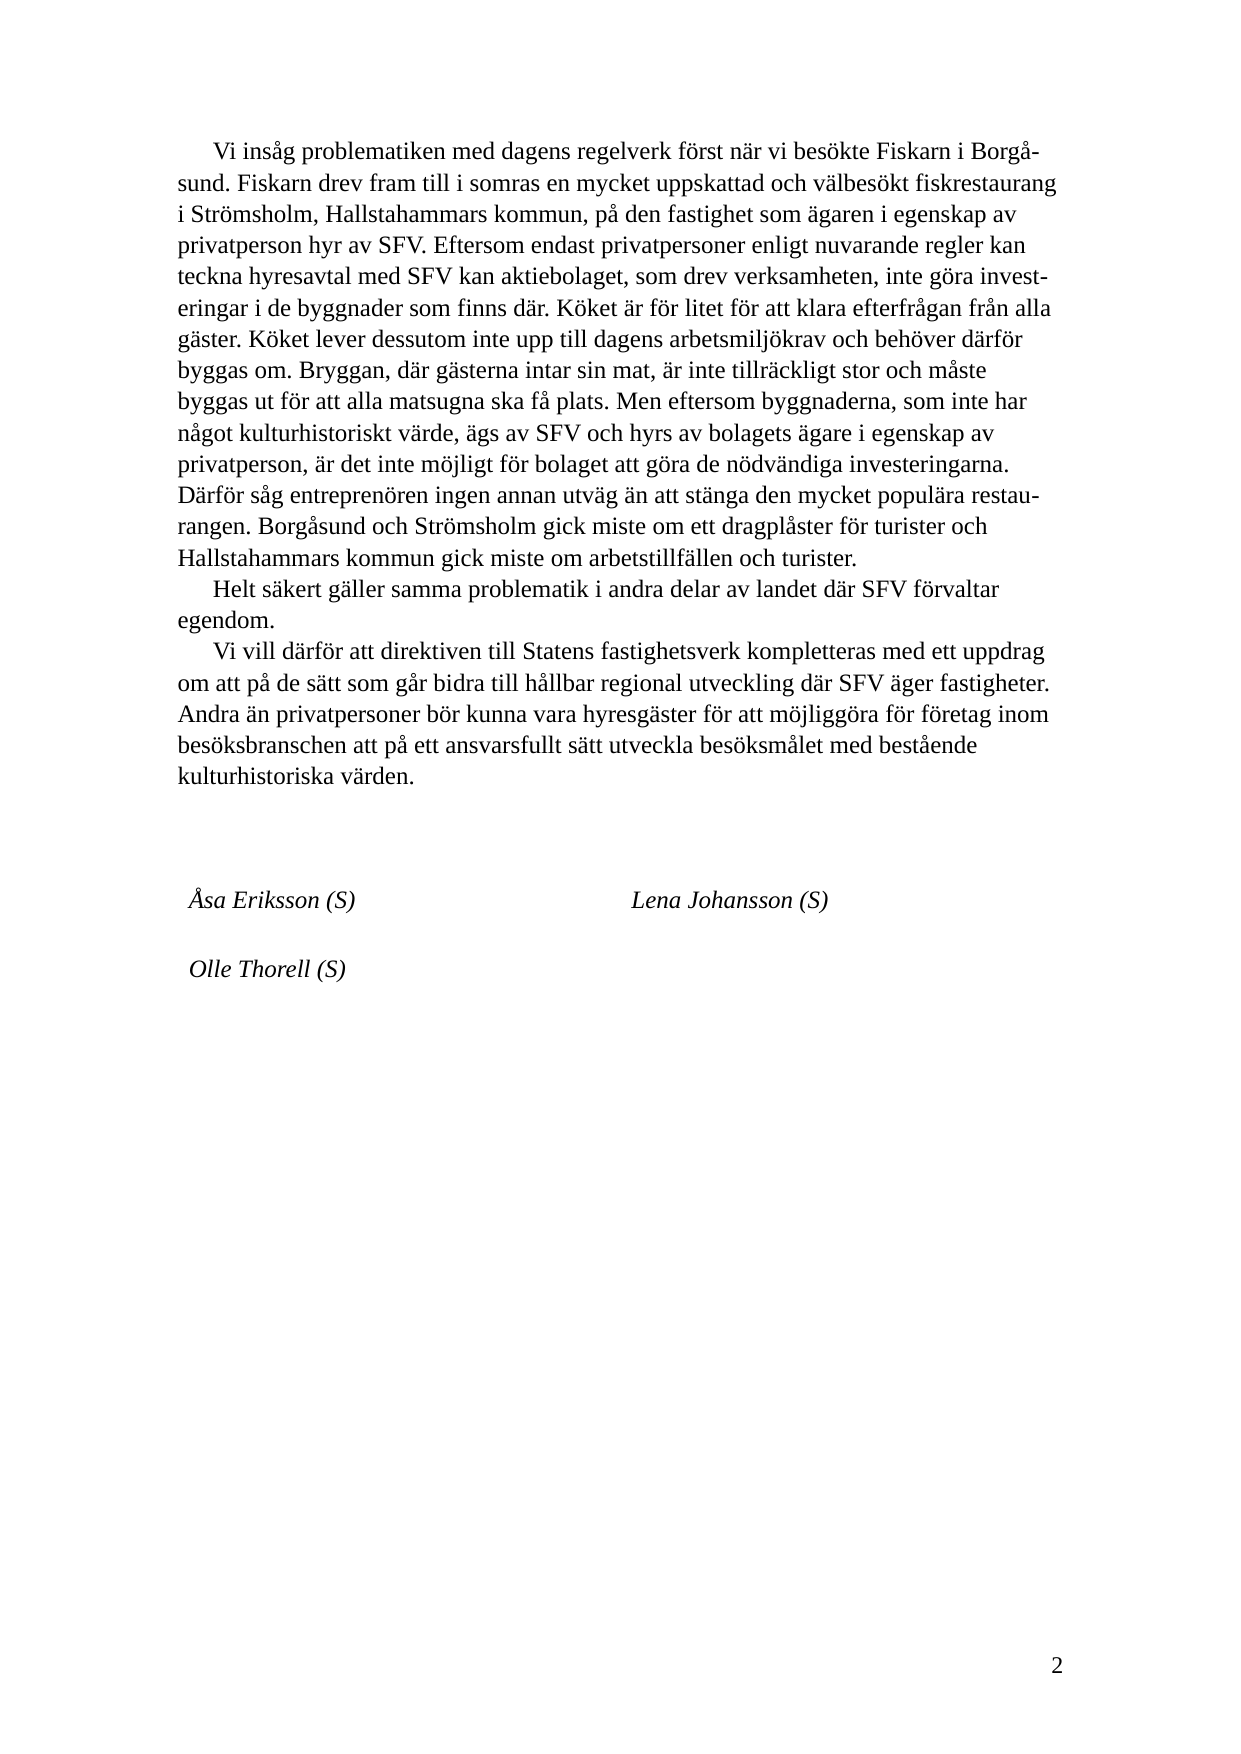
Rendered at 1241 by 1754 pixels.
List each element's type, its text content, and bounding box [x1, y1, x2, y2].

table_header Lena Johansson (S) [620, 853, 1063, 921]
table_cell Olle Thorell (S) [177, 921, 620, 990]
table_header Åsa Eriksson (S) [177, 853, 620, 921]
text Helt säkert gäller samma problematik i andra delar av landet där SFV förvaltar egendom. [177, 571, 1063, 634]
text Vi vill därför att direktiven till Statens fastighetsverk kompletteras med ett uppdrag om att på de sätt som går bidra till hållbar regional utveckling där SFV äger fastigheter. Andra än privatpersoner bör kunna vara hyresgäster för att möjliggöra för företag inom besöksbranschen att på ett ansvarsfullt sätt utveckla besöksmålet med bestående kulturhistoriska värden. [177, 634, 1063, 790]
text Vi insåg problematiken med dagens regelverk först när vi besökte Fiskarn i Borgåsund. Fiskarn drev fram till i somras en mycket uppskattad och välbesökt fiskrestaurang i Strömsholm, Hallstahammars kommun, på den fastighet som ägaren i egenskap av privatperson hyr av SFV. Eftersom endast privatpersoner enligt nuvarande regler kan teckna hyresavtal med SFV kan aktiebolaget, som drev verksamheten, inte göra investeringar i de byggnader som finns där. Köket är för litet för att klara efterfrågan från alla gäster. Köket lever dessutom inte upp till dagens arbetsmiljökrav och behöver därför byggas om. Bryggan, där gästerna intar sin mat, är inte tillräckligt stor och måste byggas ut för att alla matsugna ska få plats. Men eftersom byggnaderna, som inte har något kulturhistoriskt värde, ägs av SFV och hyrs av bolagets ägare i egenskap av privatperson, är det inte möjligt för bolaget att göra de nödvändiga investeringarna. Därför såg entreprenören ingen annan utväg än att stänga den mycket populära restaurangen. Borgåsund och Strömsholm gick miste om ett dragplåster för turister och Hallstahammars kommun gick miste om arbetstillfällen och turister. [177, 134, 1063, 571]
